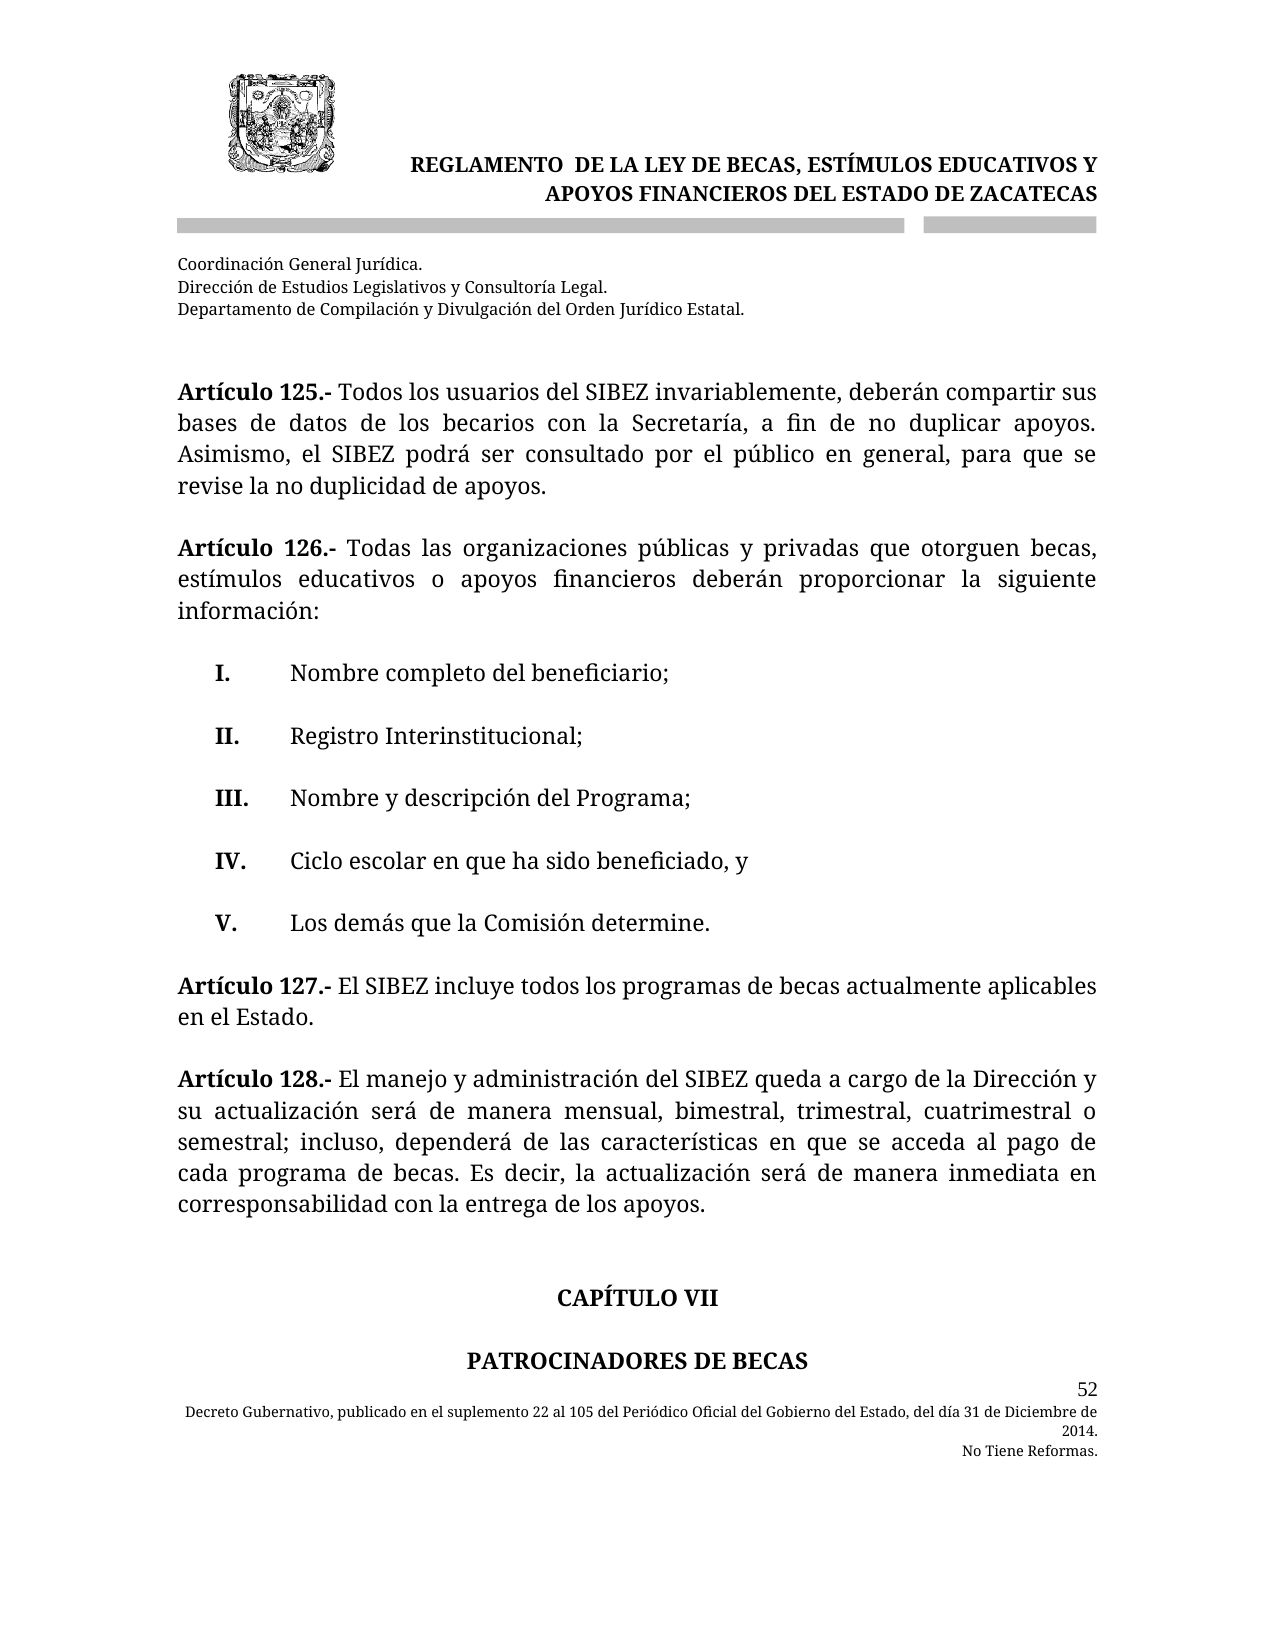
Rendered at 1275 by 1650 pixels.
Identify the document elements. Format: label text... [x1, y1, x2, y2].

text Artículo 128.- El manejo y administración del SIBEZ queda a cargo de la Dirección y su actualización será de manera mensual, bimestral, trimestral, cuatrimestral o semestral; incluso, dependerá de las características en que se acceda al pago de cada programa de becas. Es decir, la actualización será de manera inmediata en corresponsabilidad con la entrega de los apoyos. [177, 1063, 1098, 1220]
text Artículo 127.- El SIBEZ incluye todos los programas de becas actualmente aplicables en el Estado. [177, 970, 1098, 1032]
list Nombre completo del beneficiario; [215, 657, 1098, 688]
picture [228, 73, 337, 173]
text Artículo 126.- Todas las organizaciones públicas y privadas que otorguen becas, estímulos educativos o apoyos financieros deberán proporcionar la siguiente información: [177, 532, 1098, 626]
list Ciclo escolar en que ha sido beneficiado, y [215, 845, 1098, 876]
text CAPÍTULO VII [177, 1282, 1098, 1313]
list Registro Interinstitucional; [215, 720, 1098, 751]
list Nombre y descripción del Programa; [215, 782, 1098, 813]
list Los demás que la Comisión determine. [215, 907, 1098, 938]
text Artículo 125.- Todos los usuarios del SIBEZ invariablemente, deberán compartir sus bases de datos de los becarios con la Secretaría, a fin de no duplicar apoyos. Asimismo, el SIBEZ podrá ser consultado por el público en general, para que se revise la no duplicidad de apoyos. [177, 376, 1098, 501]
text PATROCINADORES DE BECAS [177, 1345, 1098, 1376]
